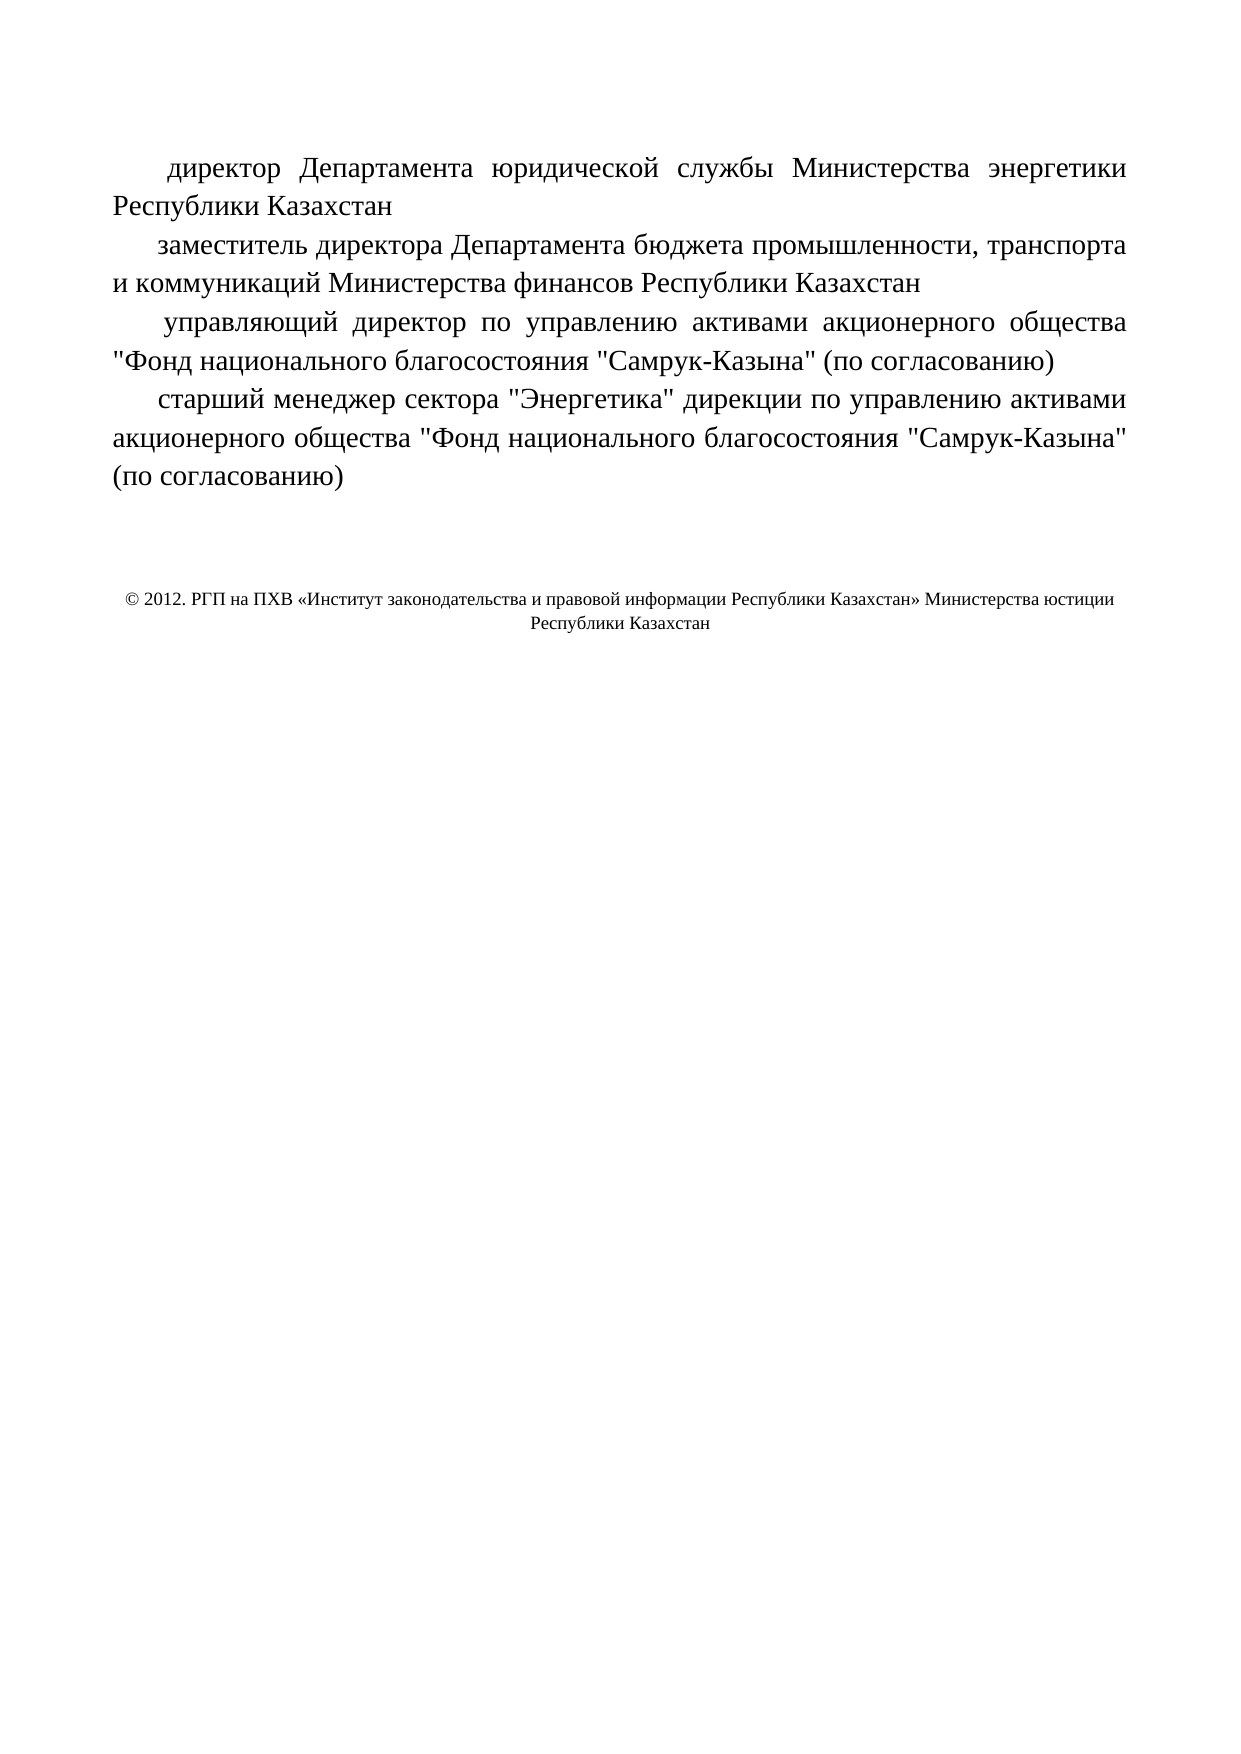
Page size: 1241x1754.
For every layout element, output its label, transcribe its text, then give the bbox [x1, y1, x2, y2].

text управляющий директор по управлению активами акционерного общества "Фонд национального благосостояния "Самрук-Казына" (по согласованию) [112, 304, 1128, 376]
text © 2012. РГП на ПХВ «Институт законодательства и правовой информации Республики Казахстан» Министерства юстиции Республики Казахстан [112, 587, 1128, 634]
text старший менеджер сектора "Энергетика" дирекции по управлению активами акционерного общества "Фонд национального благосостояния "Самрук-Казына" (по согласованию) [112, 381, 1128, 492]
text директор Департамента юридической службы Министерства энергетики Республики Казахстан [112, 150, 1128, 222]
text заместитель директора Департамента бюджета промышленности, транспорта и коммуникаций Министерства финансов Республики Казахстан [112, 227, 1128, 299]
